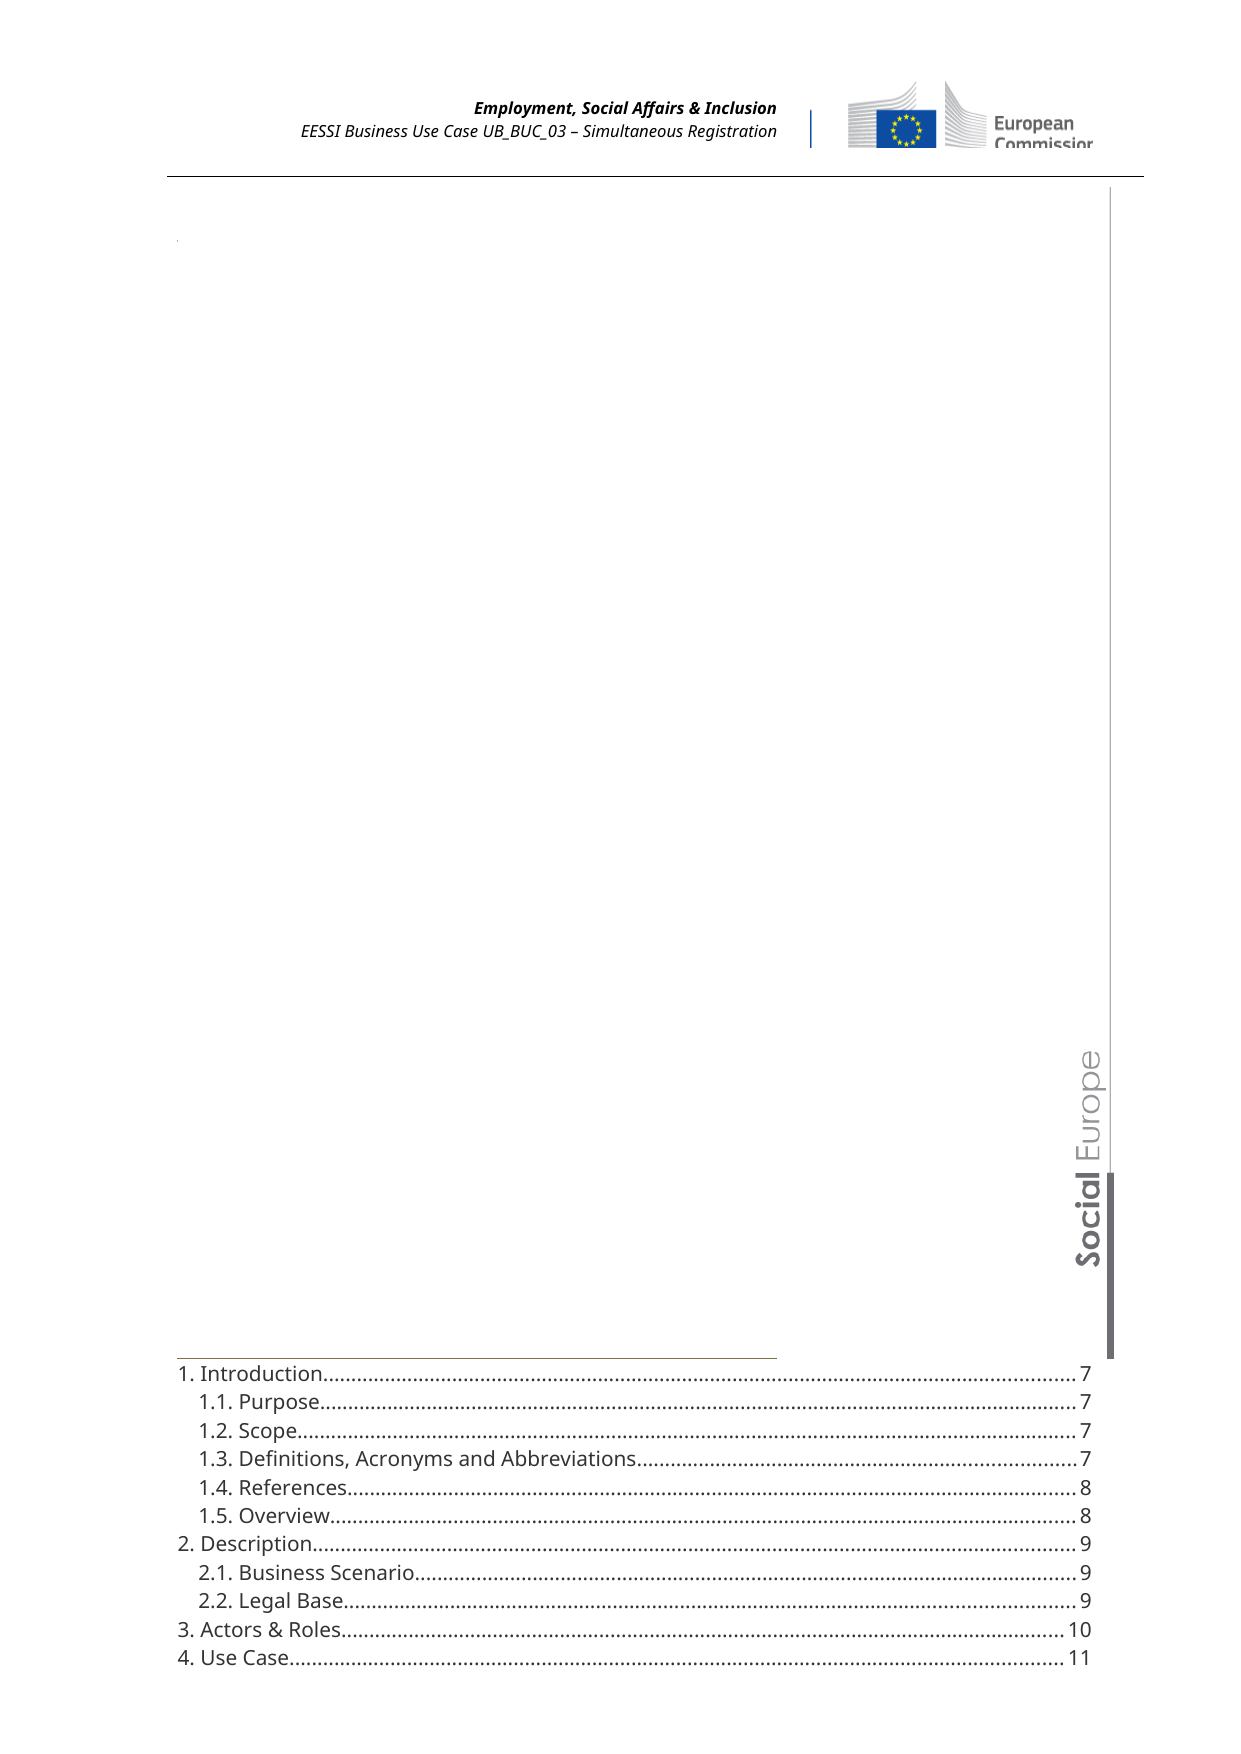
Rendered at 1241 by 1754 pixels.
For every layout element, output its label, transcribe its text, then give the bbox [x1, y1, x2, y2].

text 2. Description 9 [177, 1529, 1092, 1558]
text 2.2. Legal Base 9 [198, 1586, 1092, 1615]
text 4. Use Case 11 [177, 1643, 1092, 1672]
text 1.3. Definitions, Acronyms and Abbreviations 7 [198, 1444, 1092, 1473]
text 1.1. Purpose 7 [198, 1387, 1092, 1416]
text 1.4. References 8 [198, 1473, 1092, 1501]
text 1.5. Overview 8 [198, 1501, 1092, 1529]
picture [177, 187, 1114, 1359]
picture [808, 81, 1093, 147]
text 3. Actors & Roles 10 [177, 1615, 1092, 1643]
text 1. Introduction 7 [177, 1359, 1092, 1387]
text 1.2. Scope 7 [198, 1416, 1092, 1444]
text 2.1. Business Scenario 9 [198, 1558, 1092, 1586]
